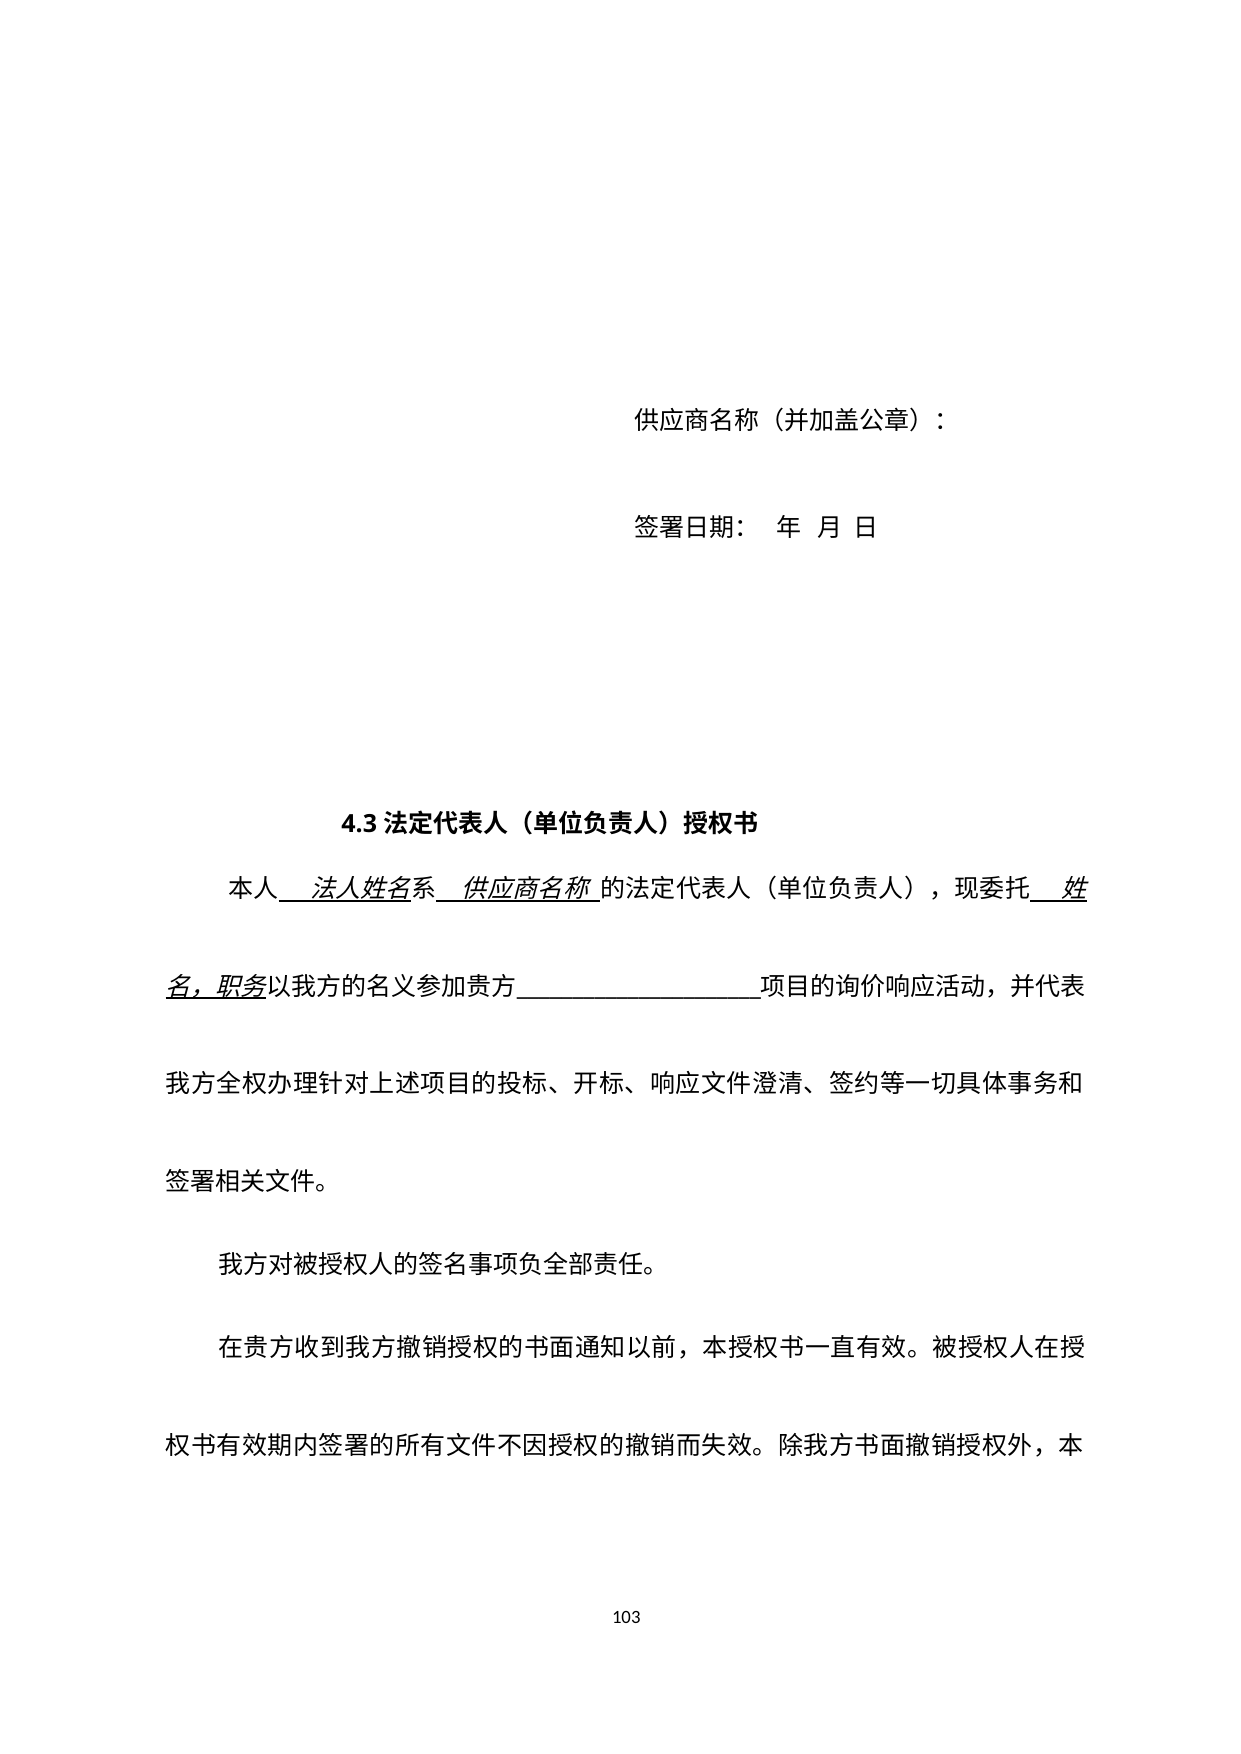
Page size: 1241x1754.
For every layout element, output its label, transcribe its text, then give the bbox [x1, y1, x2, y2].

text 本人 法人姓名系 供应商名称 的法定代表人（单位负责人），现委托 姓名，职务以我方的名义参加贵方______________________项目的询价响应活动，并代表我方全权办理针对上述项目的投标、开标、响应文件澄清、签约等一切具体事务和签署相关文件。 [165, 854, 1087, 1212]
text 我方对被授权人的签名事项负全部责任。 [165, 1230, 1087, 1295]
text 供应商名称（并加盖公章）： [165, 386, 1087, 451]
text 签署日期： 年 月 日 [165, 493, 1087, 558]
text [165, 1313, 1087, 1476]
text 4.3 法定代表人（单位负责人）授权书 [165, 789, 1087, 854]
